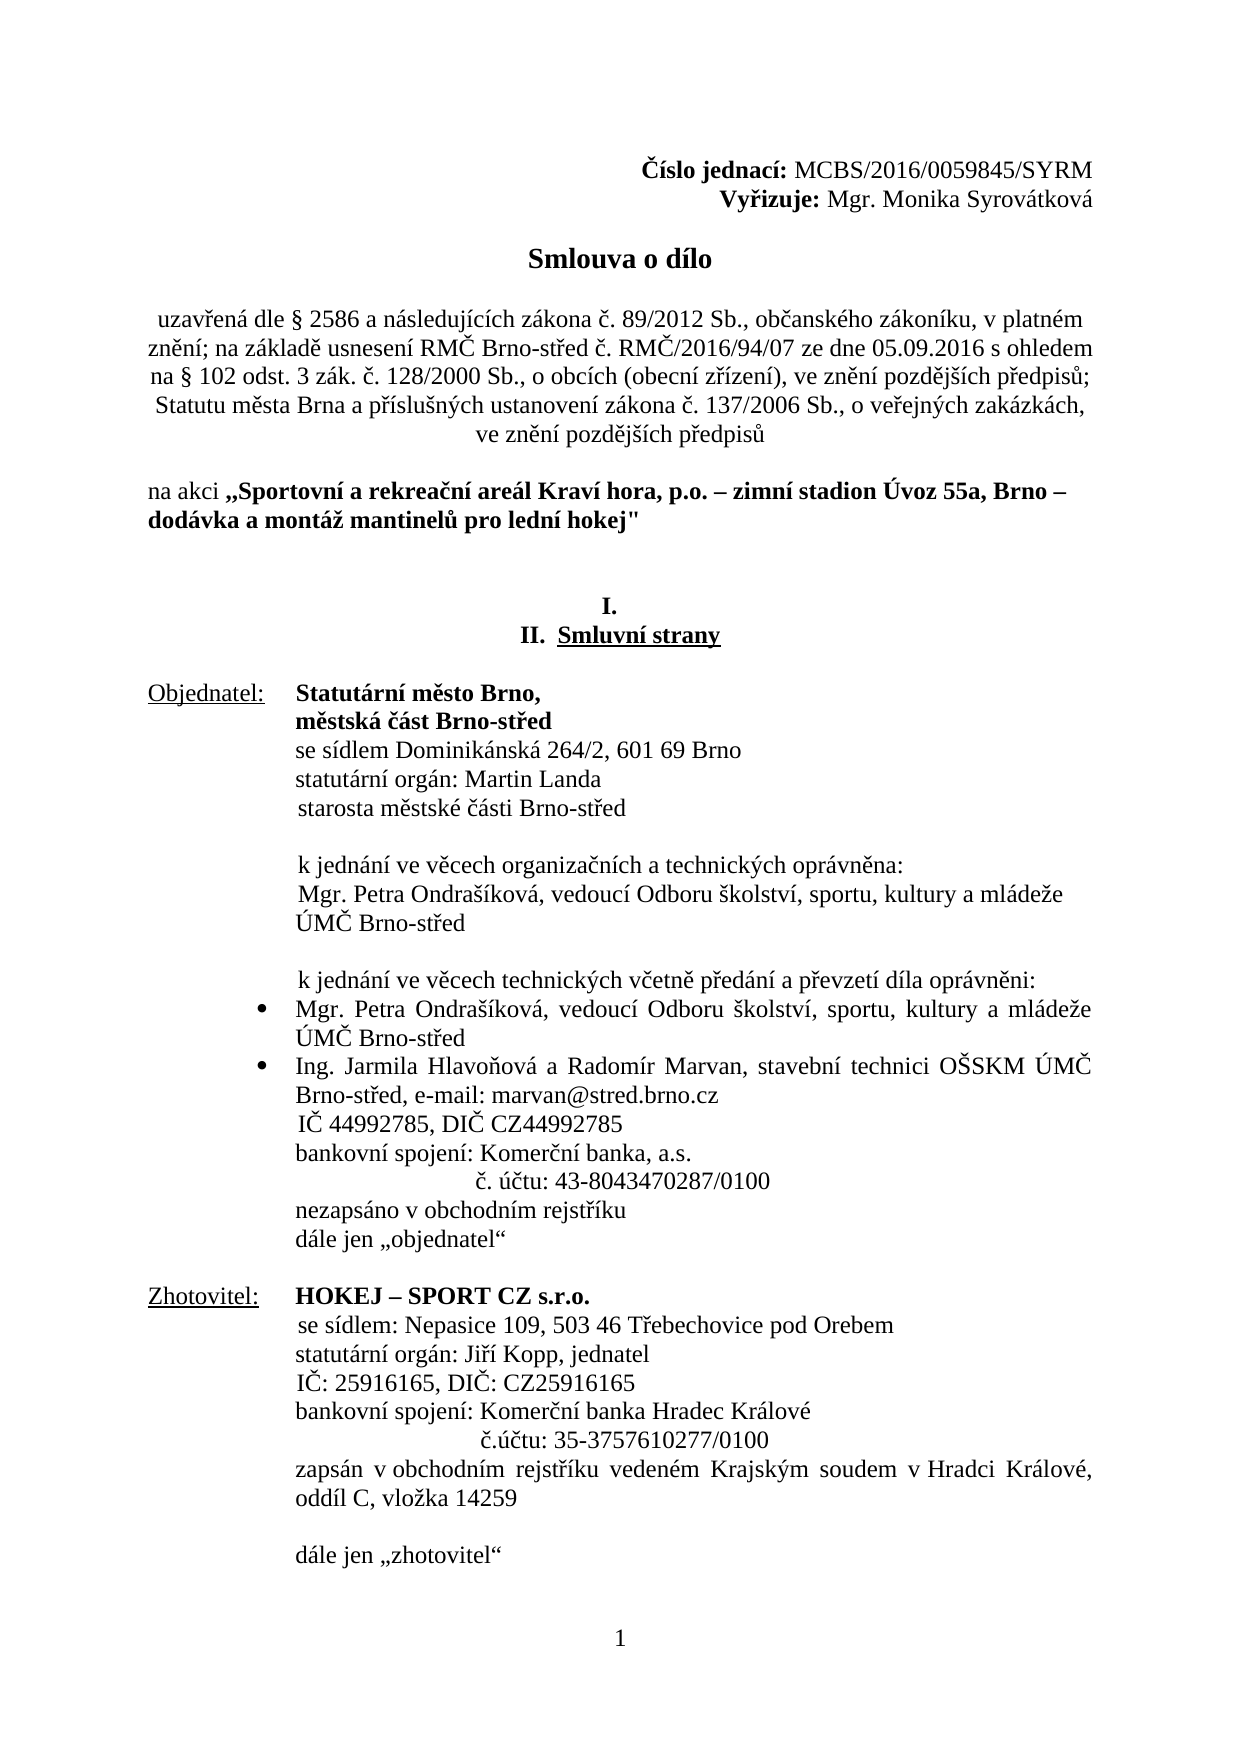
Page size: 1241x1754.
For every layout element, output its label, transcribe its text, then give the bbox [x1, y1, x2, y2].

text bankovní spojení: Komerční banka Hradec Králové [221, 1396, 1093, 1425]
text ÚMČ Brno-střed [221, 908, 1093, 936]
text IČ: 25916165, DIČ: CZ25916165 [148, 1368, 1093, 1396]
text dále jen „zhotovitel“ [221, 1540, 1093, 1569]
text městská část Brno-střed [148, 706, 1093, 735]
text na akci ,,Sportovní a rekreační areál Kraví hora, p.o. – zimní stadion Úvoz 55a, Brno – dodávka a montáž mantinelů pro lední hokej" [148, 476, 1093, 534]
text k jednání ve věcech technických včetně předání a převzetí díla oprávněni: [148, 965, 1093, 994]
text Objednatel: Statutární město Brno, [148, 678, 1093, 706]
text Mgr. Petra Ondrašíková, vedoucí Odboru školství, sportu, kultury a mládeže [148, 879, 1093, 908]
text zapsán v obchodním rejstříku vedeném Krajským soudem v Hradci Králové, oddíl C, vložka 14259 [295, 1454, 1093, 1511]
list Ing. Jarmila Hlavoňová a Radomír Marvan, stavební technici OŠSKM ÚMČ Brno-střed, e-mail: marvan@stred.brno.cz [258, 1051, 1093, 1109]
text IČ 44992785, DIČ CZ44992785 [148, 1109, 1093, 1138]
text bankovní spojení: Komerční banka, a.s. [148, 1138, 1093, 1166]
list Mgr. Petra Ondrašíková, vedoucí Odboru školství, sportu, kultury a mládeže ÚMČ Brno-střed [258, 994, 1093, 1051]
text k jednání ve věcech organizačních a technických oprávněna: [148, 850, 1093, 879]
text dále jen „objednatel“ [148, 1224, 1093, 1253]
text se sídlem: Nepasice 109, 503 46 Třebechovice pod Orebem [148, 1310, 1093, 1339]
text č. účtu: 43-8043470287/0100 [148, 1166, 1093, 1195]
text uzavřená dle § následujících zákona č. 89/2012 Sb., občanského zákoníku, v platném znění; na základě usnesení RMČ Brno-střed č. RMČ/2016/94/07 ze dne 05.09.2016 s ohledem na § 102 odst. 3 zák. č. 128/2000 Sb., o obcích (obecní zřízení), ve znění pozdějších předpisů; Statutu města Brna a příslušných ustanovení zákona č. 137/2006 Sb., o veřejných zakázkách, ve znění pozdějších předpisů [148, 304, 1093, 448]
text statutární orgán: Martin Landa [148, 764, 1093, 793]
text Číslo jednací: MCBS/2016/0059845/SYRM Vyřizuje: Mgr. Monika Syrovátková [148, 155, 1093, 213]
text č.účtu: 35-3757610277/0100 [221, 1425, 1093, 1454]
title Smlouva o dílo [148, 242, 1093, 275]
text Zhotovitel: HOKEJ – SPORT CZ s.r.o. [148, 1281, 1093, 1310]
subtitle Smluvní strany [148, 620, 1093, 649]
text se sídlem Dominikánská 264/2, 601 69 Brno [148, 735, 1093, 764]
text starosta městské části Brno-střed [148, 793, 1093, 821]
text nezapsáno v obchodním rejstříku [148, 1195, 1093, 1224]
text statutární orgán: Jiří Kopp, jednatel [221, 1339, 1093, 1368]
